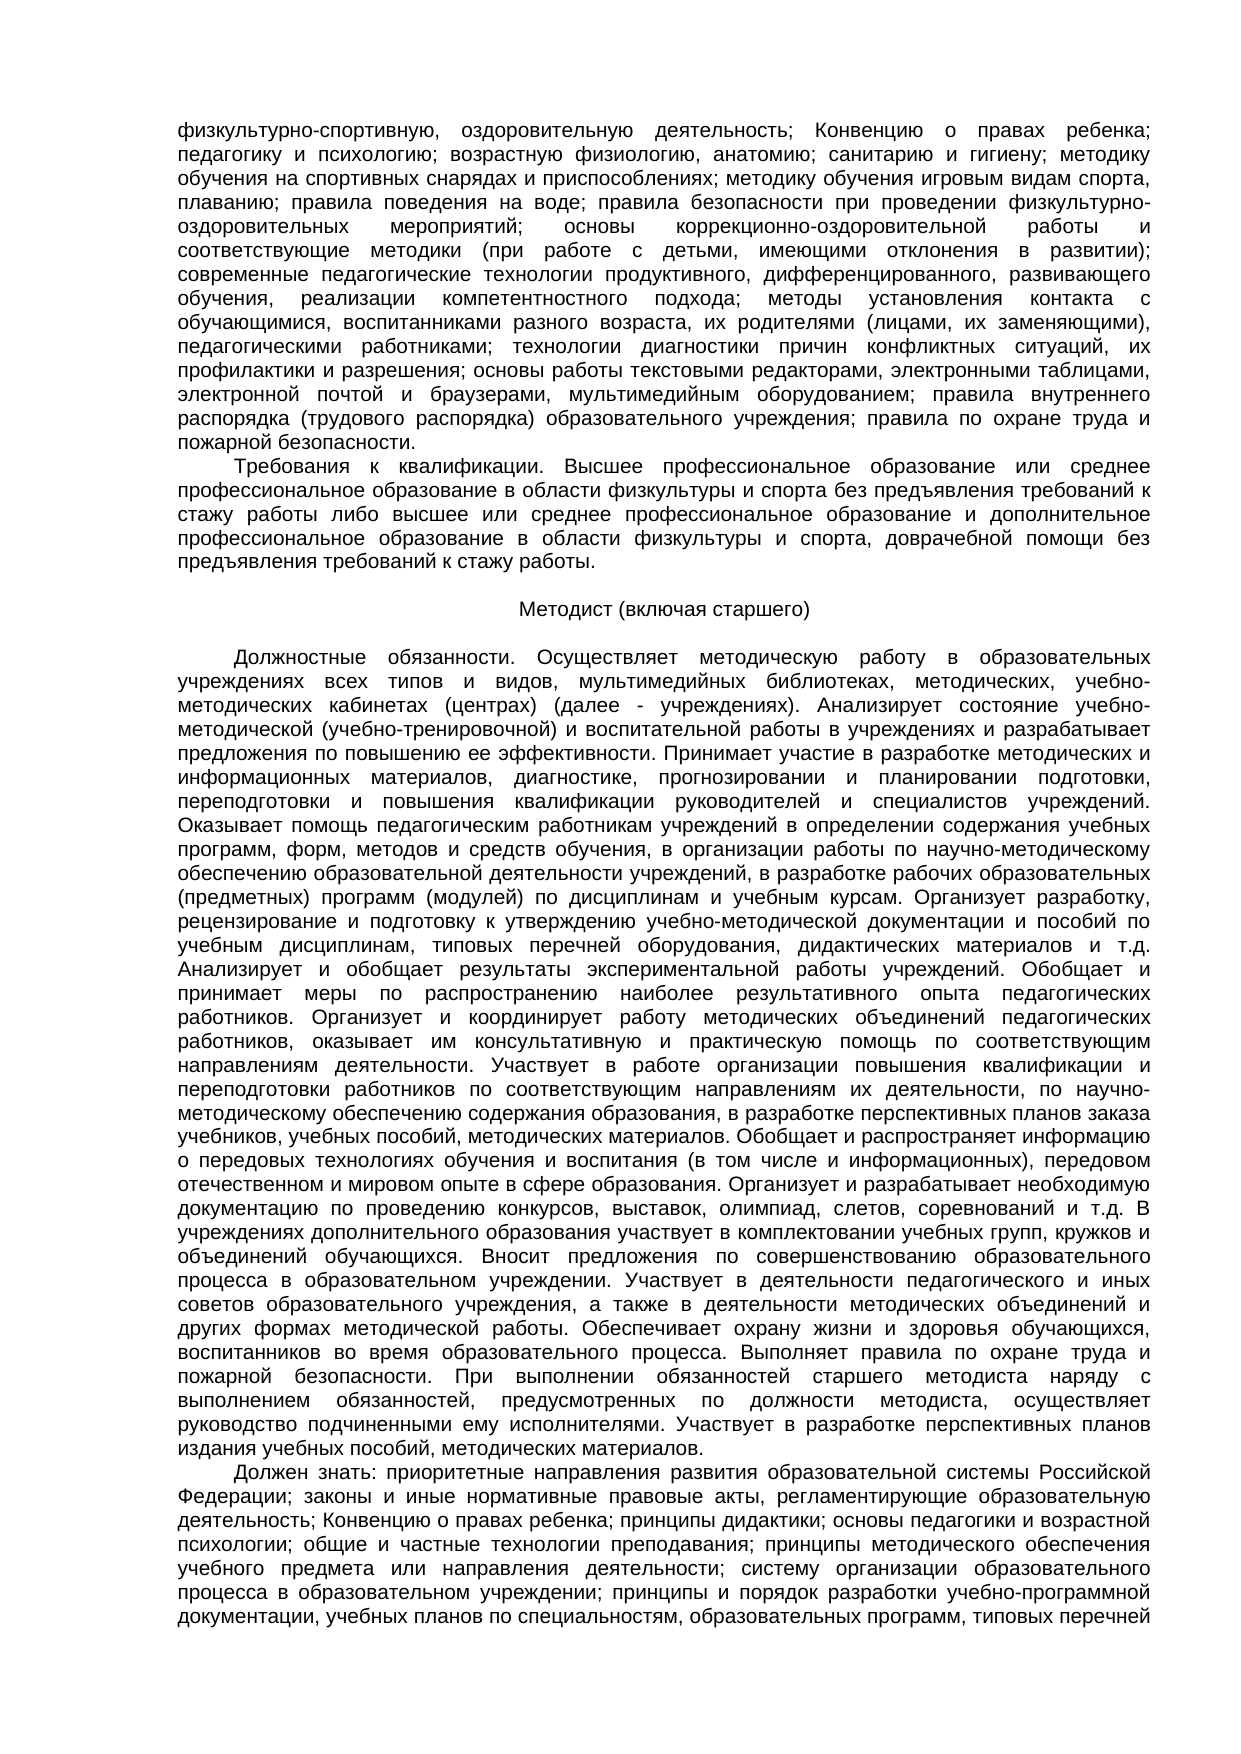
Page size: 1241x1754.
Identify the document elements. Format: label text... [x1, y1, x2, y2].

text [177, 118, 1152, 453]
text Методист (включая старшего) [177, 597, 1152, 621]
text Требования к квалификации. Высшее профессиональное образование или среднее профессиональное образование в области физкультуры и спорта без предъявления требований к стажу работы либо высшее или среднее профессиональное образование и дополнительное профессиональное образование в области физкультуры и спорта, доврачебной помощи без предъявления требований к стажу работы. [177, 453, 1152, 573]
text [177, 1460, 1152, 1627]
text Должностные обязанности. Осуществляет методическую работу в образовательных учреждениях всех типов и видов, мультимедийных библиотеках, методических, учебно-методических кабинетах (центрах) (далее - учреждениях). Анализирует состояние учебно-методической (учебно-тренировочной) и воспитательной работы в учреждениях и разрабатывает предложения по повышению ее эффективности. Принимает участие в разработке методических и информационных материалов, диагностике, прогнозировании и планировании подготовки, переподготовки и повышения квалификации руководителей и специалистов учреждений. Оказывает помощь педагогическим работникам учреждений в определении содержания учебных программ, форм, методов и средств обучения, в организации работы по научно-методическому обеспечению образовательной деятельности учреждений, в разработке рабочих образовательных (предметных) программ (модулей) по дисциплинам и учебным курсам. Организует разработку, рецензирование и подготовку к утверждению учебно-методической документации и пособий по учебным дисциплинам, типовых перечней оборудования, дидактических материалов и т.д. Анализирует и обобщает результаты экспериментальной работы учреждений. Обобщает и принимает меры по распространению наиболее результативного опыта педагогических работников. Организует и координирует работу методических объединений педагогических работников, оказывает им консультативную и практическую помощь по соответствующим направлениям деятельности. Участвует в работе организации повышения квалификации и переподготовки работников по соответствующим направлениям их деятельности, по научно-методическому обеспечению содержания образования, в разработке перспективных планов заказа учебников, учебных пособий, методических материалов. Обобщает и распространяет информацию о передовых технологиях обучения и воспитания (в том числе и информационных), передовом отечественном и мировом опыте в сфере образования. Организует и разрабатывает необходимую документацию по проведению конкурсов, выставок, олимпиад, слетов, соревнований и т.д. В учреждениях дополнительного образования участвует в комплектовании учебных групп, кружков и объединений обучающихся. Вносит предложения по совершенствованию образовательного процесса в образовательном учреждении. Участвует в деятельности педагогического и иных советов образовательного учреждения, а также в деятельности методических объединений и других формах методической работы. Обеспечивает охрану жизни и здоровья обучающихся, воспитанников во время образовательного процесса. Выполняет правила по охране труда и пожарной безопасности. При выполнении обязанностей старшего методиста наряду с выполнением обязанностей, предусмотренных по должности методиста, осуществляет руководство подчиненными ему исполнителями. Участвует в разработке перспективных планов издания учебных пособий, методических материалов. [177, 645, 1152, 1460]
